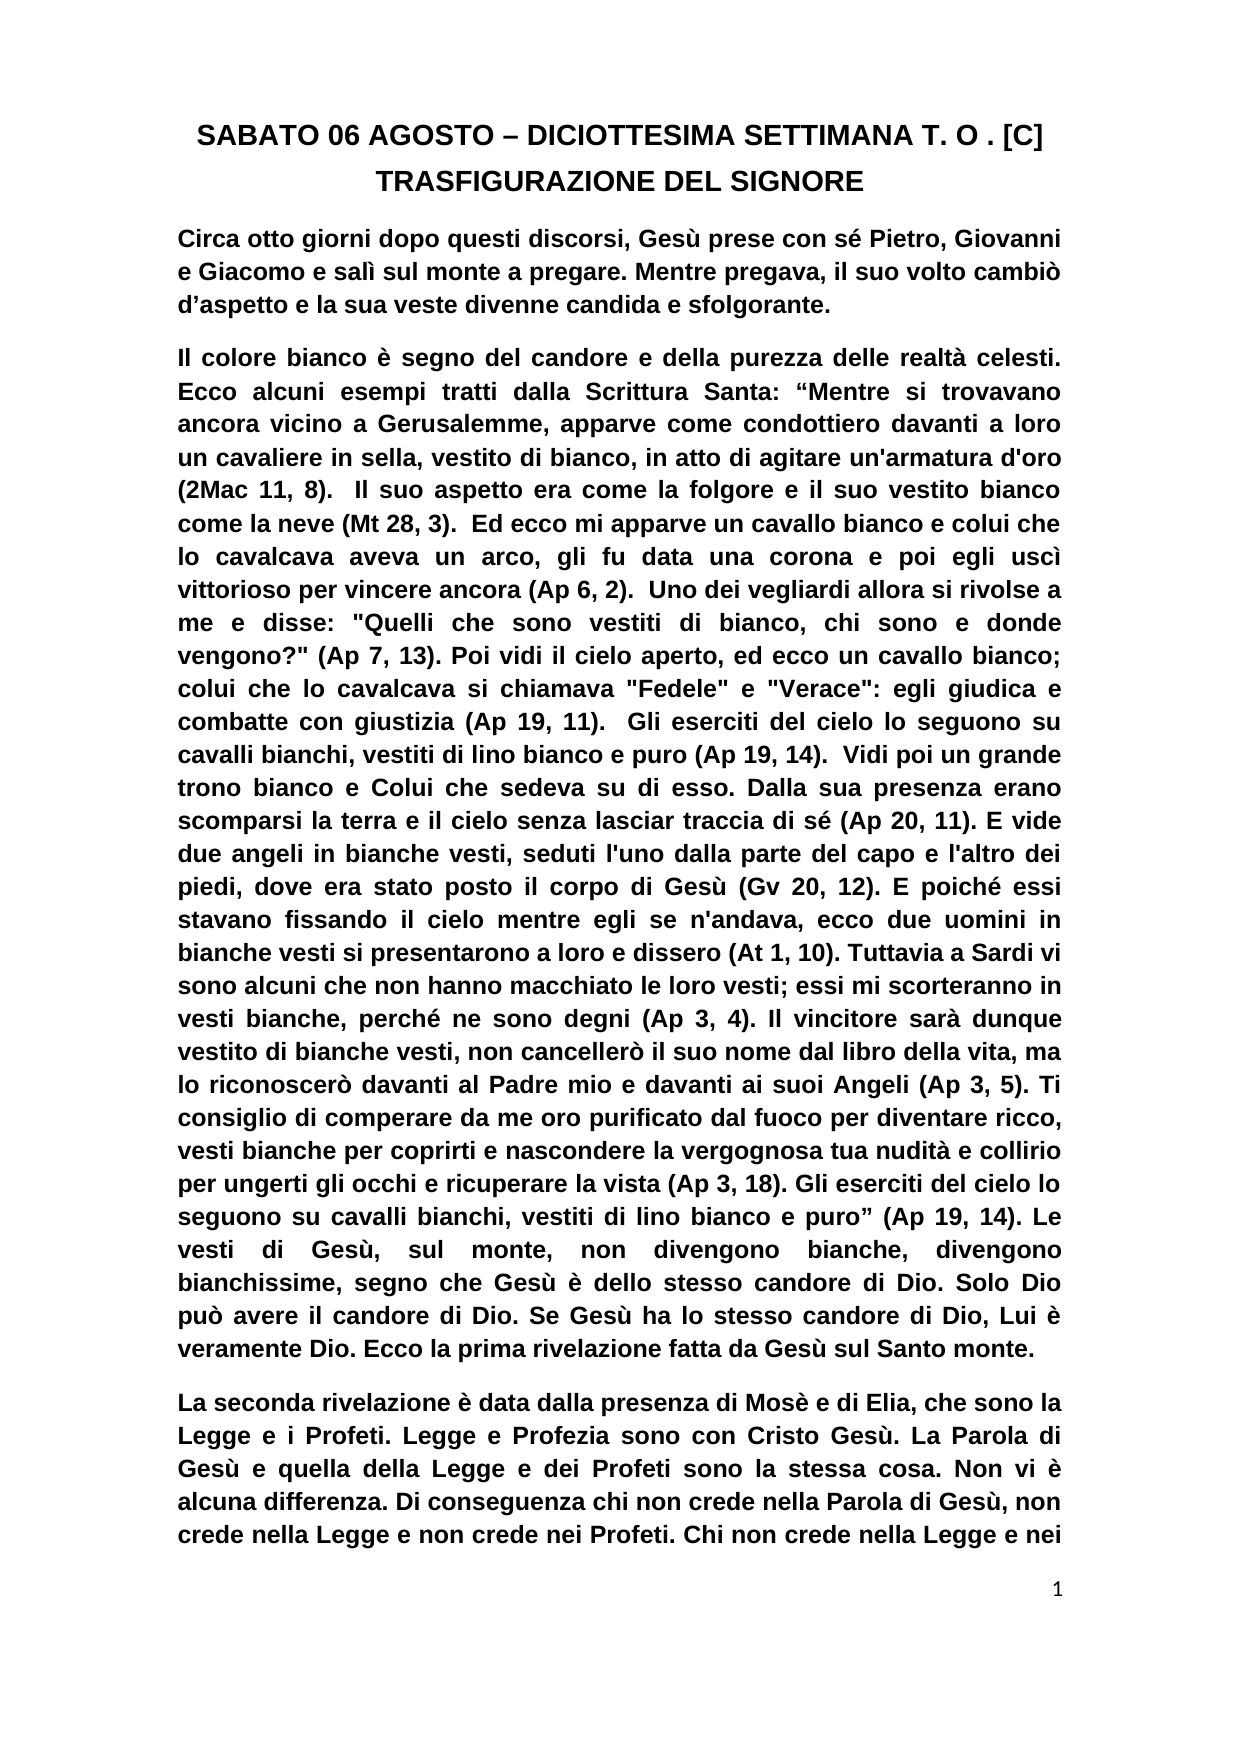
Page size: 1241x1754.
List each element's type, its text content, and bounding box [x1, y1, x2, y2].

text SABATO 06 AGOSTO – DICIOTTESIMA SETTIMANA T. O . [C] [177, 118, 1063, 152]
text TRASFIGURAZIONE DEL SIGNORE [177, 164, 1063, 198]
text Circa otto giorni dopo questi discorsi, Gesù prese con sé Pietro, Giovanni e Giacomo e salì sul monte a pregare. Mentre pregava, il suo volto cambiò d’aspetto e la sua veste divenne candida e sfolgorante. [177, 223, 1063, 318]
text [177, 1388, 1063, 1549]
text Il colore bianco è segno del candore e della purezza delle realtà celesti. Ecco alcuni esempi tratti dalla Scrittura Santa: “Mentre si trovavano ancora vicino a Gerusalemme, apparve come condottiero davanti a loro un cavaliere in sella, vestito di bianco, in atto di agitare un'armatura d'oro (2Mac 11, 8). Il suo aspetto era come la folgore e il suo vestito bianco come la neve (Mt 28, 3). Ed ecco mi apparve un cavallo bianco e colui che lo cavalcava aveva un arco, gli fu data una corona e poi egli uscì vittorioso per vincere ancora (Ap 6, 2). Uno dei vegliardi allora si rivolse a me e disse: "Quelli che sono vestiti di bianco, chi sono e donde vengono?" (Ap 7, 13). Poi vidi il cielo aperto, ed ecco un cavallo bianco; colui che lo cavalcava si chiamava "Fedele" e "Verace": egli giudica e combatte con giustizia (Ap 19, 11). Gli eserciti del cielo lo seguono su cavalli bianchi, vestiti di lino bianco e puro (Ap 19, 14). Vidi poi un grande trono bianco e Colui che sedeva su di esso. Dalla sua presenza erano scomparsi la terra e il cielo senza lasciar traccia di sé (Ap 20, 11). E vide due angeli in bianche vesti, seduti l'uno dalla parte del capo e l'altro dei piedi, dove era stato posto il corpo di Gesù (Gv 20, 12). E poiché essi stavano fissando il cielo mentre egli se n'andava, ecco due uomini in bianche vesti si presentarono a loro e dissero (At 1, 10). Tuttavia a Sardi vi sono alcuni che non hanno macchiato le loro vesti; essi mi scorteranno in vesti bianche, perché ne sono degni (Ap 3, 4). Il vincitore sarà dunque vestito di bianche vesti, non cancellerò il suo nome dal libro della vita, ma lo riconoscerò davanti al Padre mio e davanti ai suoi Angeli (Ap 3, 5). Ti consiglio di comperare da me oro purificato dal fuoco per diventare ricco, vesti bianche per coprirti e nascondere la vergognosa tua nudità e collirio per ungerti gli occhi e ricuperare la vista (Ap 3, 18). Gli eserciti del cielo lo seguono su cavalli bianchi, vestiti di lino bianco e puro” (Ap 19, 14). Le vesti di Gesù, sul monte, non divengono bianche, divengono bianchissime, segno che Gesù è dello stesso candore di Dio. Solo Dio può avere il candore di Dio. Se Gesù ha lo stesso candore di Dio, Lui è veramente Dio. Ecco la prima rivelazione fatta da Gesù sul Santo monte. [177, 343, 1063, 1363]
